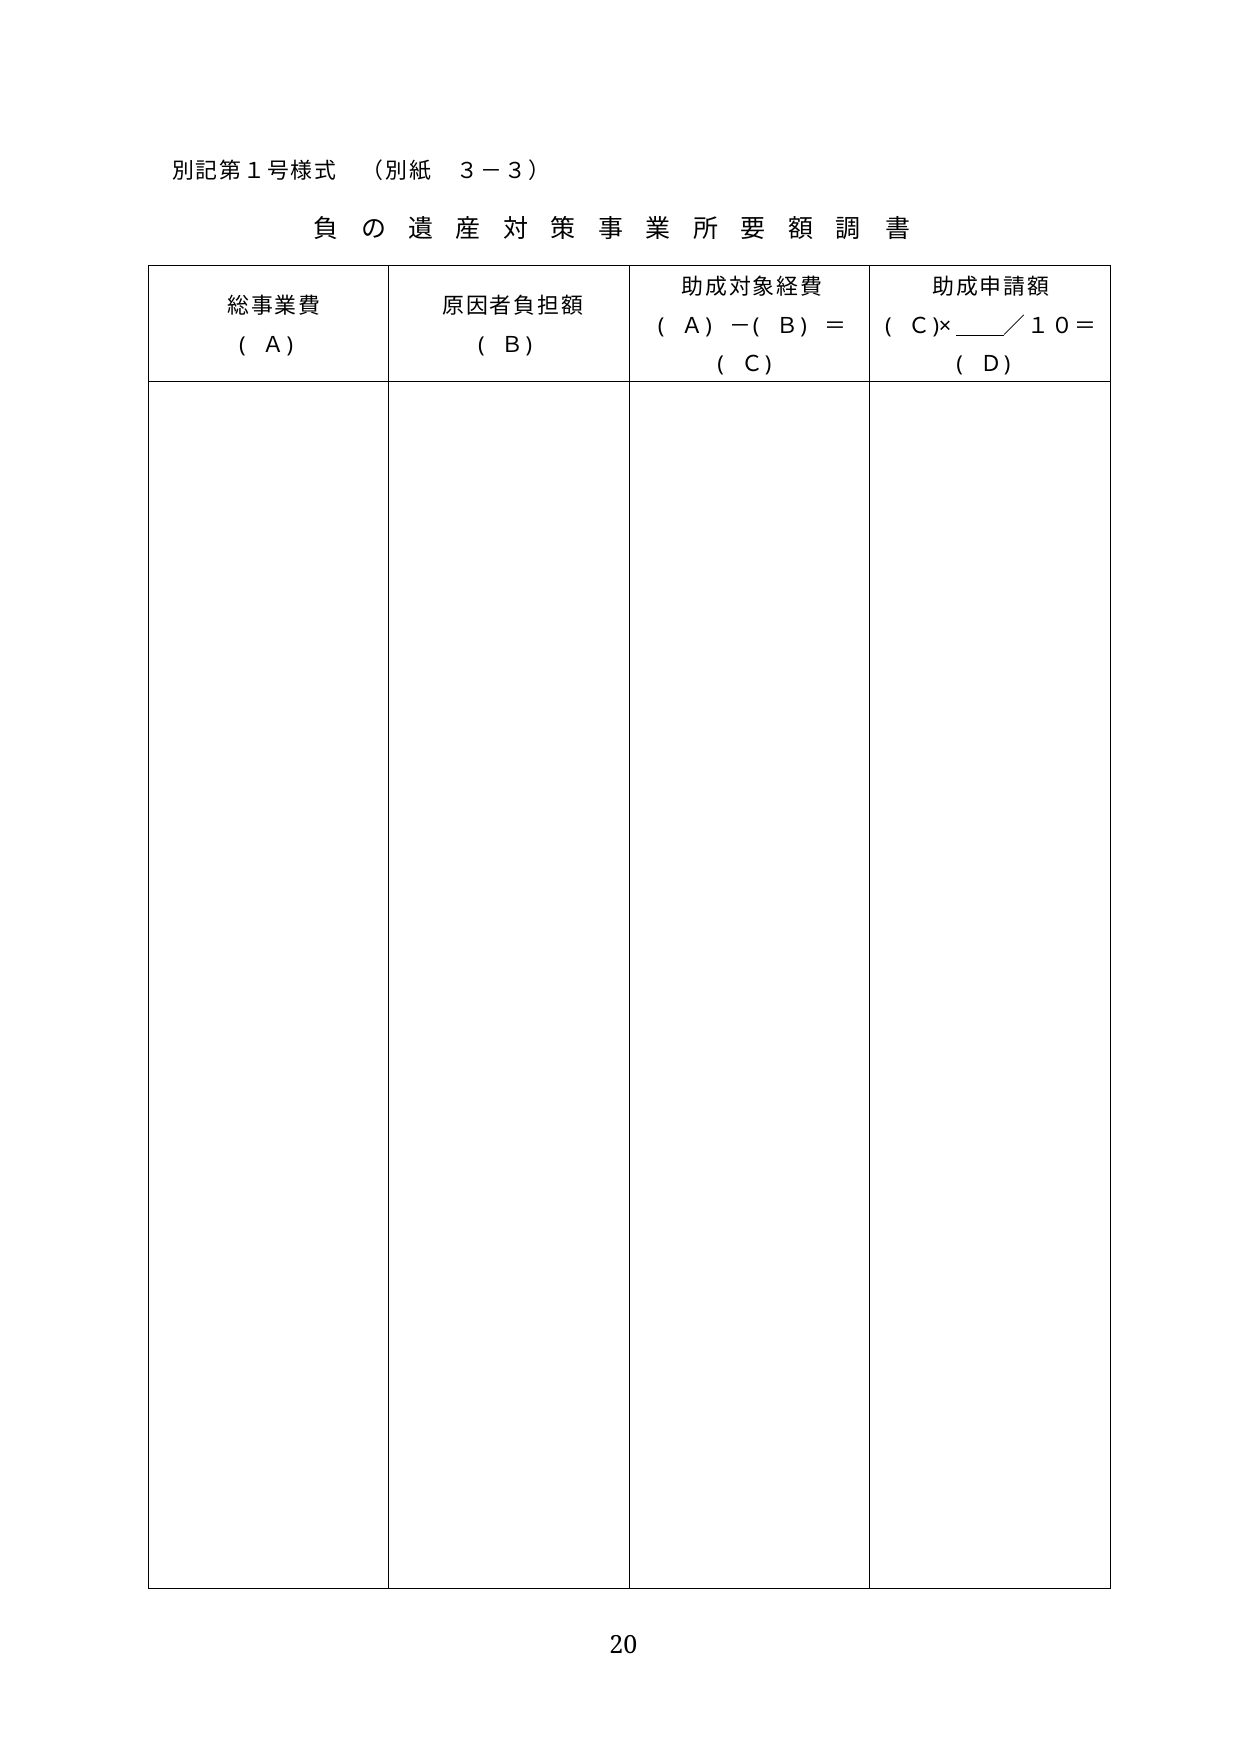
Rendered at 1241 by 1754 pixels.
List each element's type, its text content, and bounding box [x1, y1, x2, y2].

table_header 総事業費 (Ａ) [149, 266, 388, 381]
table_header 助成対象経費 (Ａ)－(Ｂ)＝(Ｃ) [630, 266, 869, 381]
table_cell [870, 382, 1110, 1587]
table_cell [149, 382, 388, 1587]
table_cell [389, 382, 629, 1587]
table_header 原因者負担額 (Ｂ) [389, 266, 629, 381]
text 別記第１号様式 （別紙 ３－３） [148, 149, 1098, 188]
table_cell [630, 382, 869, 1587]
text 負の遺産対策事業所要額調書 [148, 207, 1098, 246]
table_header 助成申請額 (Ｃ)× ／１０＝(Ｄ) [870, 266, 1110, 381]
